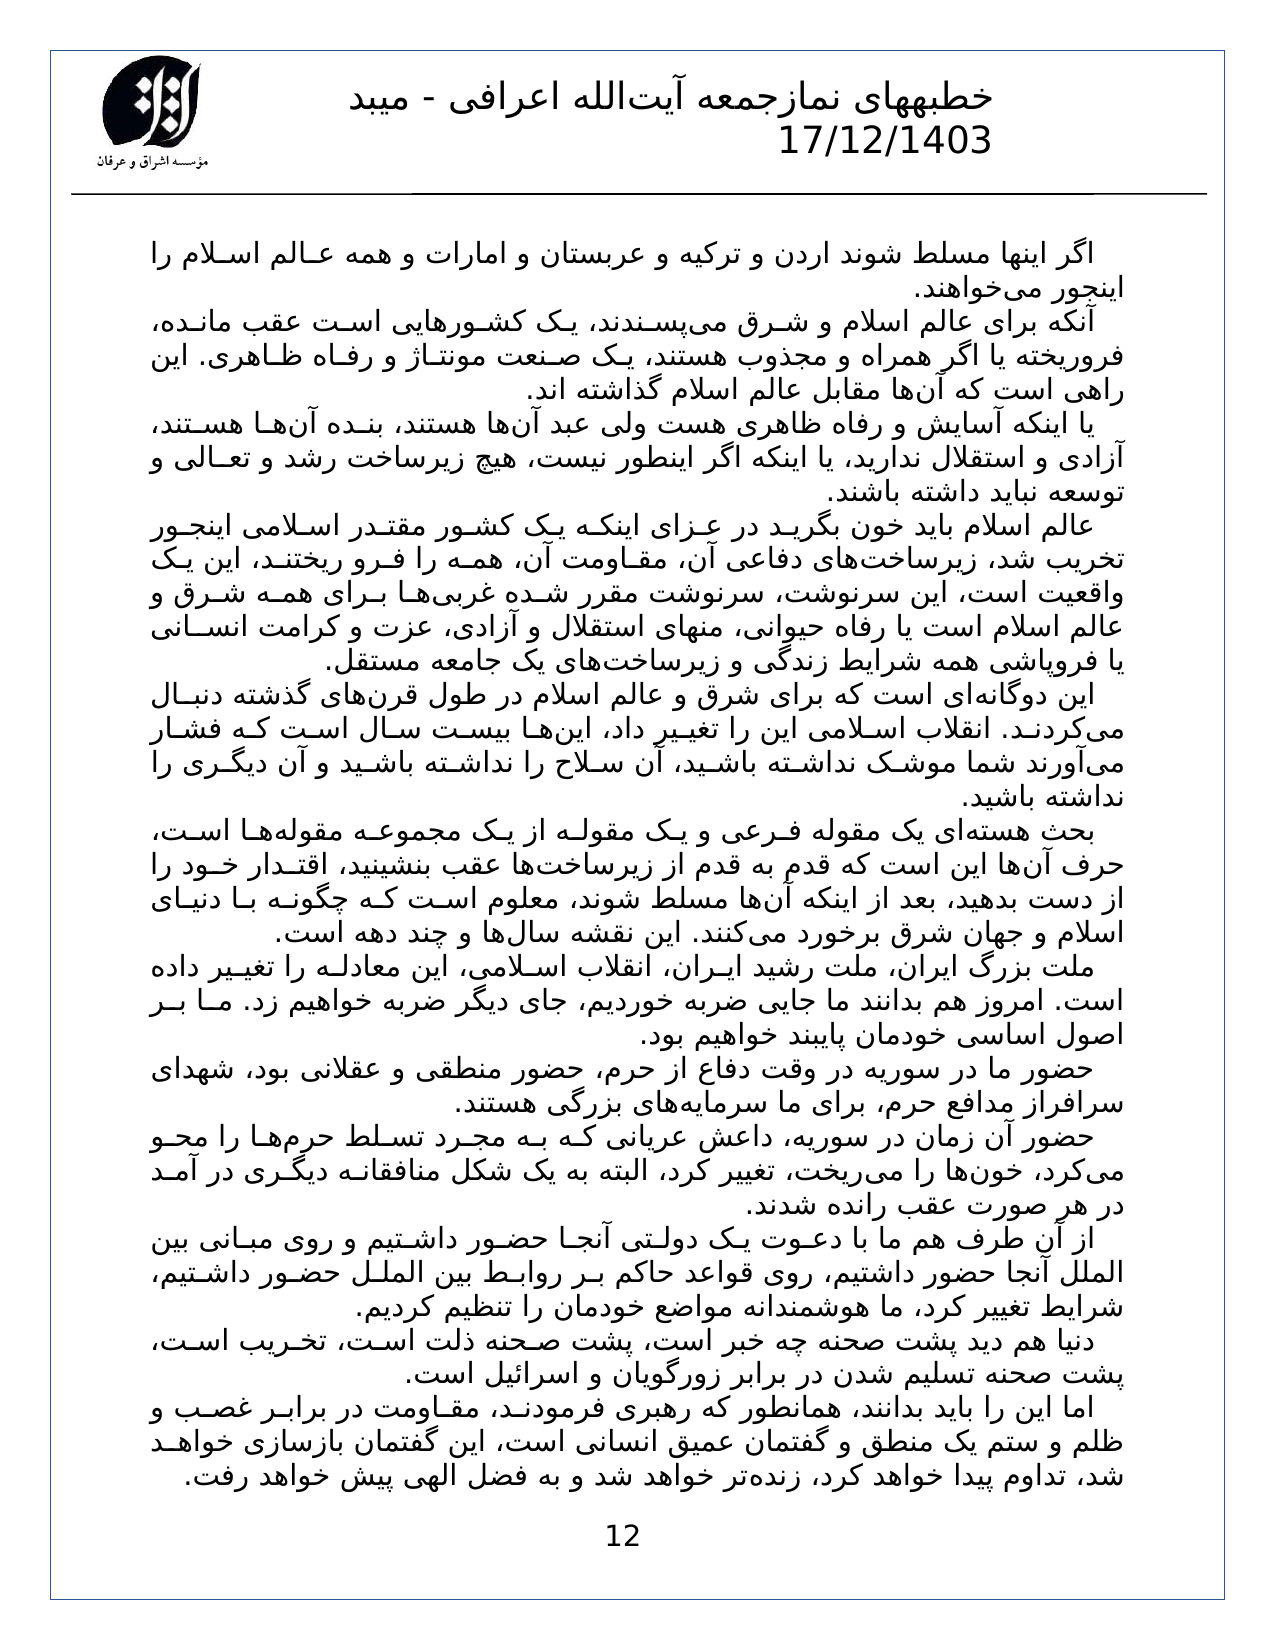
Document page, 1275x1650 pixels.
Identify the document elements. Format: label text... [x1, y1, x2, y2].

text از آن طرف هم ما با دعوت یک دولتی آنجا حضور داشتیم و روی مبانی بین الملل آنجا حضور داشتیم، روی قواعد حاکم بر روابط بین الملل حضور داشتیم، شرایط تغییر کرد، ما هوشمندانه مواضع خودمان را تنظیم کردیم. [150, 1221, 1125, 1323]
text اگر اینها مسلط شوند اردن و ترکیه و عربستان و امارات و همه عالم اسلام را اینجور می‌خواهند. [150, 236, 1125, 304]
text حضور آن زمان در سوریه، داعش عریانی که به مجرد تسلط حرم‌ها را محو می‌کرد، خون‌ها را می‌ریخت، تغییر کرد، البته به یک شکل منافقانه دیگری در آمد در هر صورت عقب رانده شدند. [150, 1119, 1125, 1221]
text این دوگانه‌ای است که برای شرق و عالم اسلام در طول قرن‌های گذشته دنبال می‌کردند. انقلاب اسلامی این را تغییر داد، این‌ها بیست سال است که فشار می‌آورند شما موشک نداشته باشید، آن سلاح را نداشته باشید و آن دیگری را نداشته باشید. [150, 678, 1125, 813]
text حضور ما در سوریه در وقت دفاع از حرم، حضور منطقی و عقلانی بود، شهدای سرافراز مدافع حرم، برای ما سرمایه‌های بزرگی هستند. [150, 1051, 1125, 1119]
picture [93, 54, 208, 171]
text آنکه برای عالم اسلام و شرق می‌پسندند، یک کشورهایی است عقب مانده، فروریخته یا اگر همراه و مجذوب هستند، یک صنعت مونتاژ و رفاه ظاهری. این راهی است که آن‌ها مقابل عالم اسلام گذاشته اند. [150, 304, 1125, 406]
text ملت بزرگ ایران، ملت رشید ایران، انقلاب اسلامی، این معادله را تغییر داده است. امروز هم بدانند ما جایی ضربه خوردیم، جای دیگر ضربه خواهیم زد. ما بر اصول اساسی خودمان پایبند خواهیم بود. [150, 949, 1125, 1051]
text بحث هسته‌ای یک مقوله فرعی و یک مقوله از یک مجموعه مقوله‌ها است، حرف آن‌ها این است که قدم به قدم از زیرساخت‌ها عقب بنشینید، اقتدار خود را از دست بدهید، بعد از اینکه آن‌ها مسلط شوند، معلوم است که چگونه با دنیای اسلام و جهان شرق برخورد می‌کنند. این نقشه سال‌ها و چند دهه است. [150, 813, 1125, 949]
text یا اینکه آسایش و رفاه ظاهری هست ولی عبد آن‌ها هستند، بنده آن‌ها هستند، آزادی و استقلال ندارید، یا اینکه اگر اینطور نیست، هیچ زیرساخت رشد و تعالی و توسعه نباید داشته باشند. [150, 406, 1125, 508]
text اما این را باید بدانند، همانطور که رهبری فرمودند، مقاومت در برابر غصب و ظلم و ستم یک منطق و گفتمان عمیق انسانی است، این گفتمان بازسازی خواهد شد، تداوم پیدا خواهد کرد، زنده‌تر خواهد شد و به فضل الهی پیش خواهد رفت. [150, 1391, 1125, 1493]
text عالم اسلام باید خون بگرید در عزای اینکه یک کشور مقتدر اسلامی اینجور تخریب شد، زیرساخت‌های دفاعی آن، مقاومت آن، همه را فرو ریختند، این یک واقعیت است، این سرنوشت، سرنوشت مقرر شده غربی‌ها برای همه شرق و عالم اسلام است یا رفاه حیوانی، منهای استقلال و آزادی، عزت و کرامت انسانی یا فروپاشی همه شرایط زندگی و زیرساخت‌های یک جامعه مستقل. [150, 508, 1125, 678]
text دنیا هم دید پشت صحنه چه خبر است، پشت صحنه ذلت است، تخریب است، پشت صحنه تسلیم شدن در برابر زورگویان و اسرائیل است. [150, 1323, 1125, 1391]
